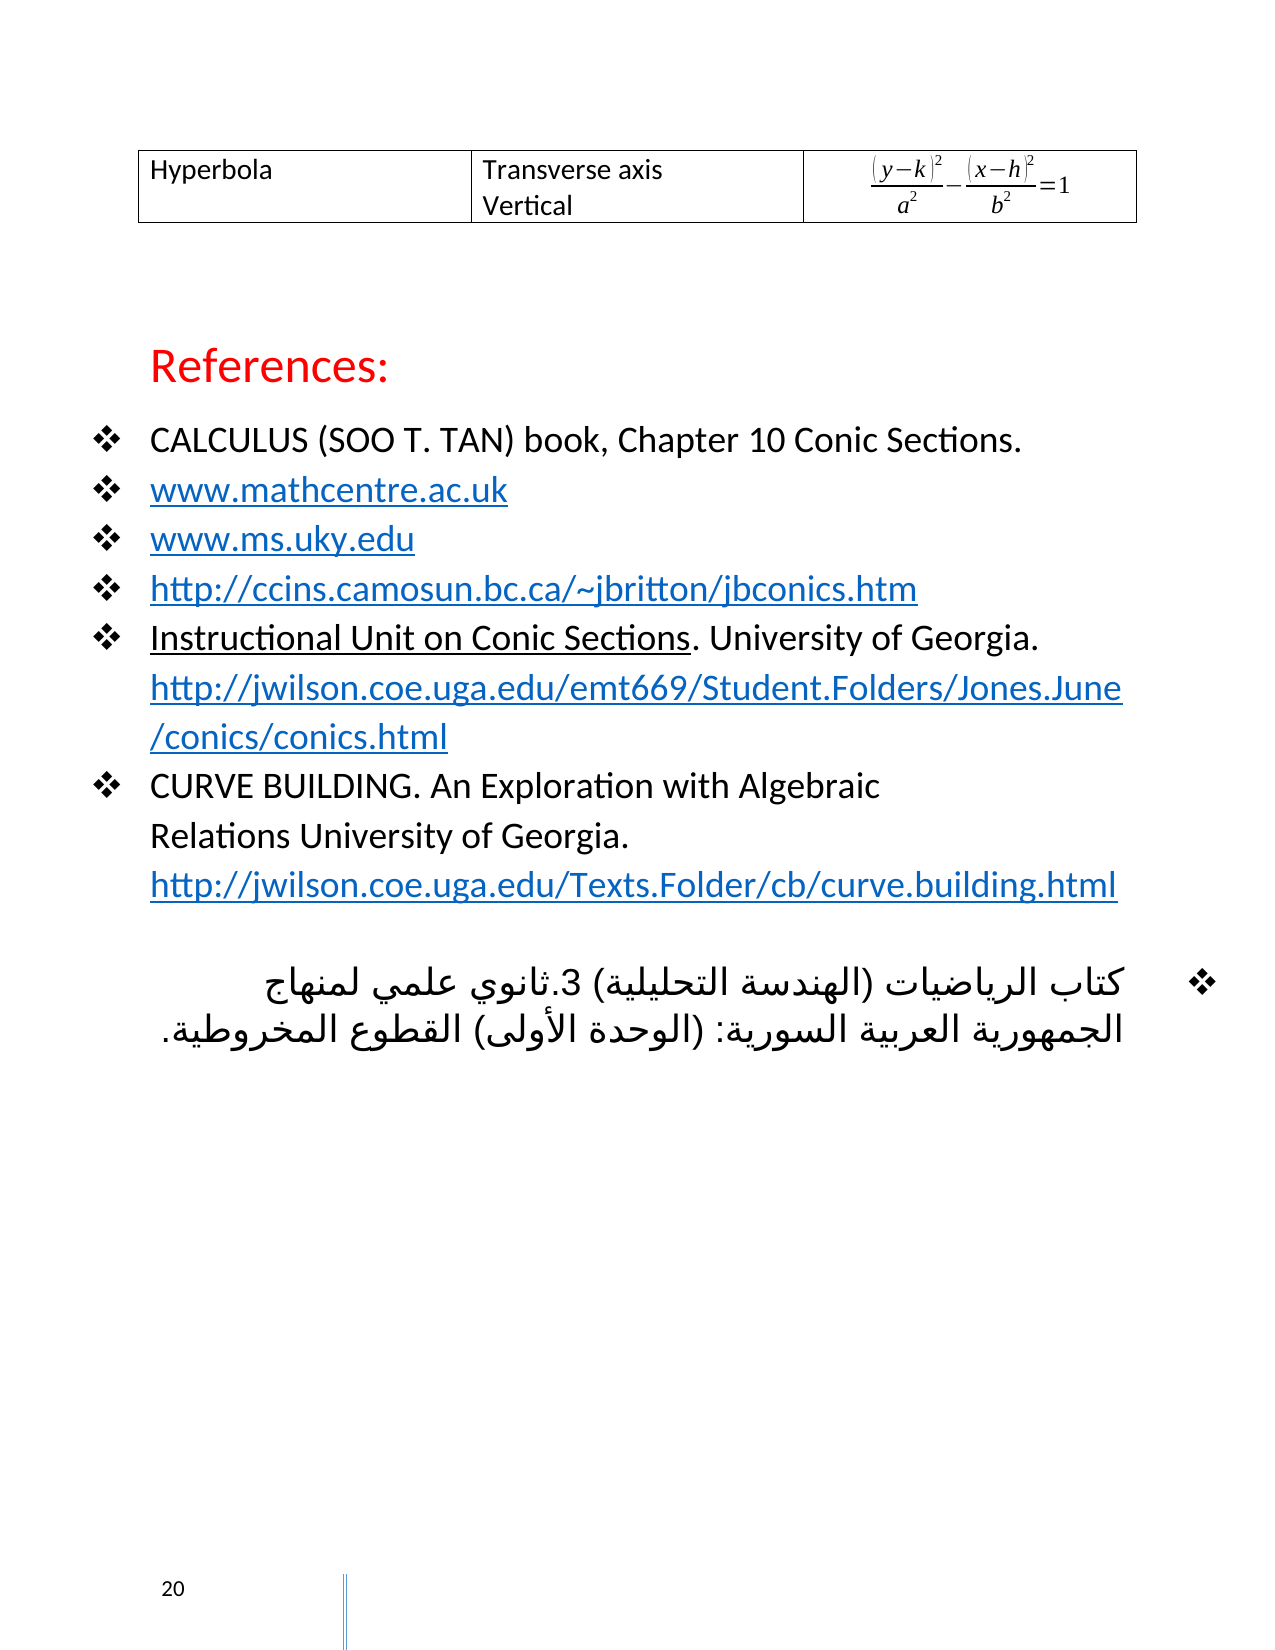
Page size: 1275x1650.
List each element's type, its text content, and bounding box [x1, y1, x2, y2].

list CALCULUS (SOO T. TAN) book, Chapter 10 Conic Sections. [90, 416, 1125, 462]
list كتاب الرياضيات (الهندسة التحليلية) 3.ثانوي علمي لمنهاج الجمهورية العربية السورية: (الوحدة الأولى) القطوع المخروطية. [150, 960, 1185, 1050]
list www.mathcentre.ac.uk [90, 466, 1125, 511]
text References: [150, 333, 1125, 394]
list Instructional Unit on Conic Sections. University of Georgia. http://jwilson.coe.uga.edu/emt669/Student.Folders/Jones.June/conics/conics.html [90, 614, 1125, 759]
list www.ms.uky.edu [90, 515, 1125, 561]
list http://ccins.camosun.bc.ca/~jbritton/jbconics.htm [90, 564, 1125, 610]
table_cell Hyperbola [139, 151, 471, 222]
list CURVE BUILDING. An Exploration with Algebraic Relations University of Georgia. http://jwilson.coe.uga.edu/Texts.Folder/cb/curve.building.html [90, 762, 1125, 907]
table_cell Transverse axis Vertical [472, 151, 803, 222]
table_cell [804, 151, 1136, 222]
